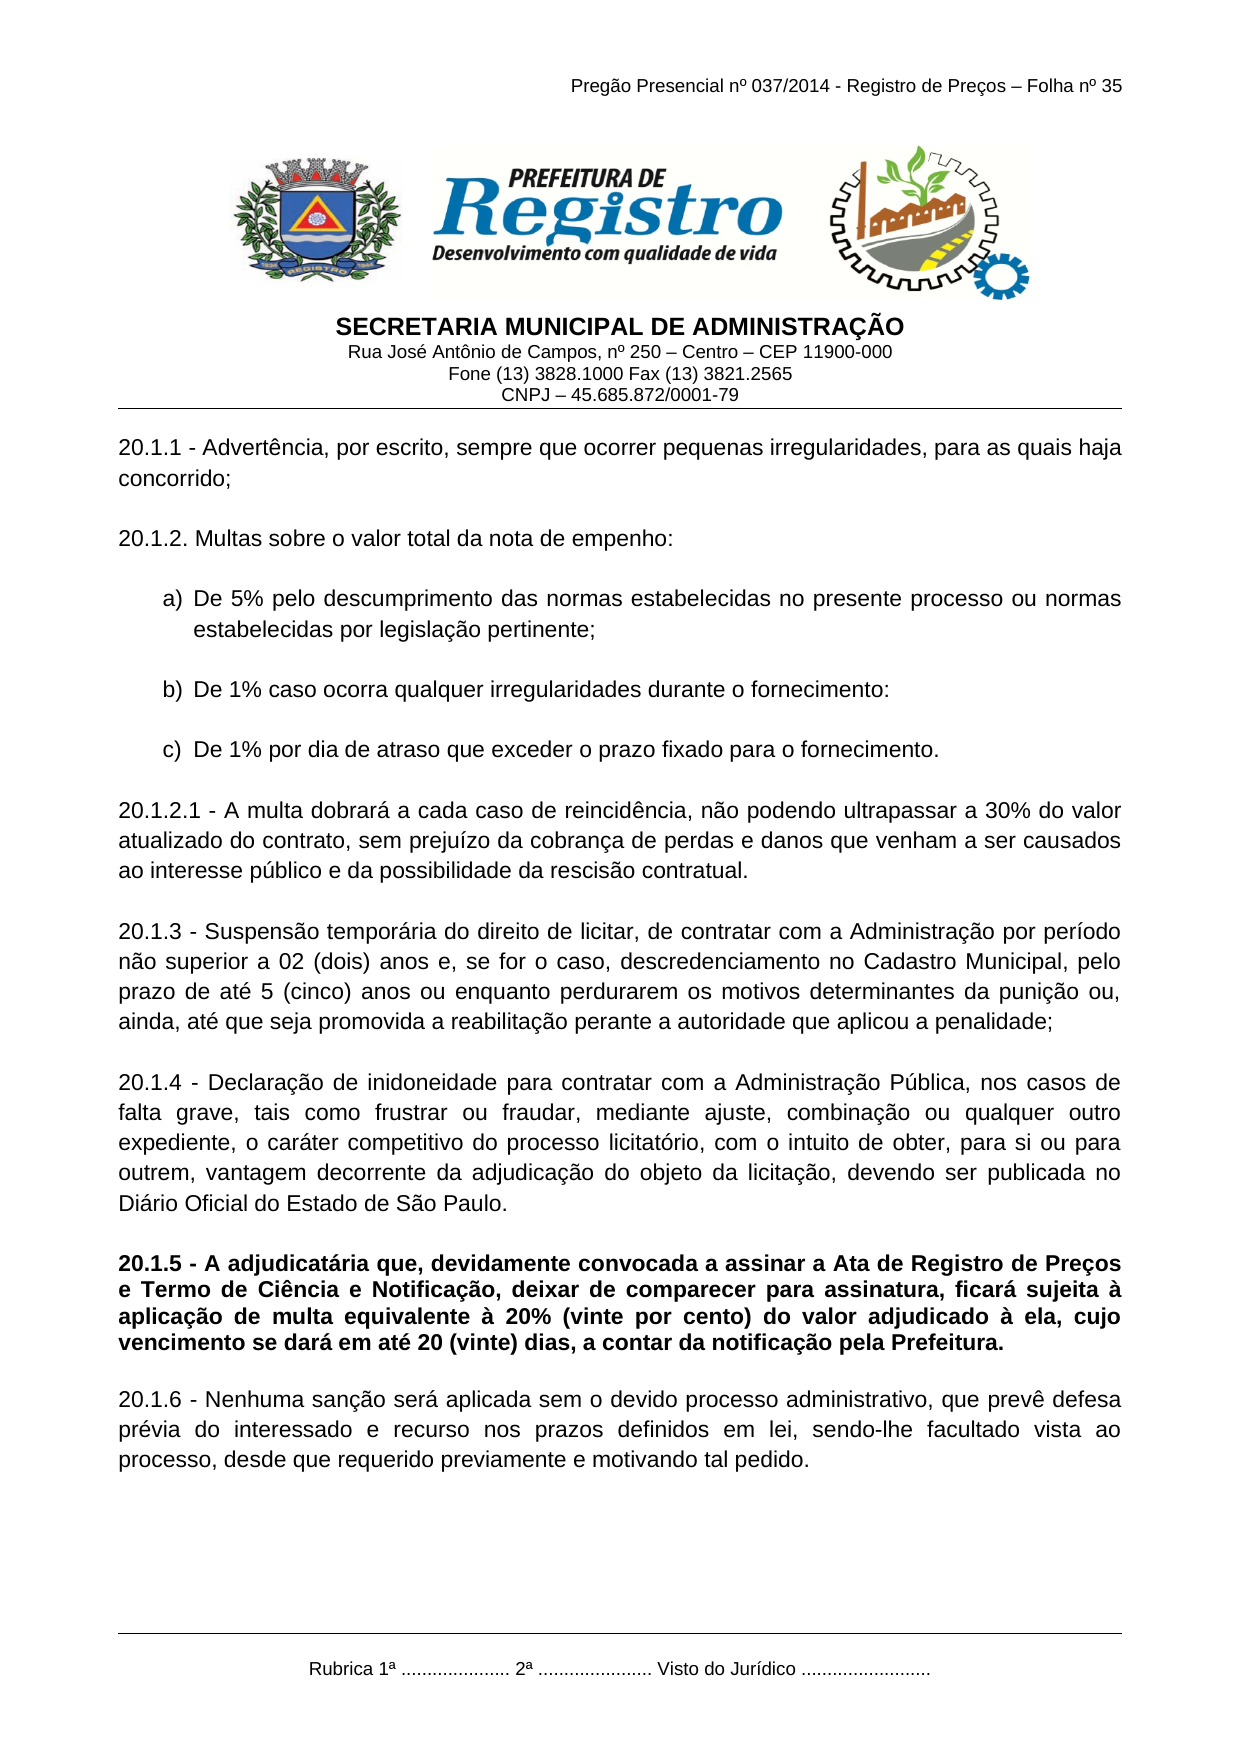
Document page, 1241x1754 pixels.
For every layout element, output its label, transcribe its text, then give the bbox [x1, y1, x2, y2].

picture [193, 145, 1047, 300]
text 20.1.4 - Declaração de inidoneidade para contratar com a Administração Pública, nos casos de falta grave, tais como frustrar ou fraudar, mediante ajuste, combinação ou qualquer outro expediente, o caráter competitivo do processo licitatório, com o intuito de obter, para si ou para outrem, vantagem decorrente da adjudicação do objeto da licitação, devendo ser publicada no Diário Oficial do Estado de São Paulo. [118, 1069, 1122, 1216]
list De 1% por dia de atraso que exceder o prazo fixado para o fornecimento. [162, 736, 1122, 763]
list De 1% caso ocorra qualquer irregularidades durante o fornecimento: [162, 676, 1122, 702]
text 20.1.6 - Nenhuma sanção será aplicada sem o devido processo administrativo, que prevê defesa prévia do interessado e recurso nos prazos definidos em lei, sendo-lhe facultado vista ao processo, desde que requerido previamente e motivando tal pedido. [118, 1386, 1122, 1472]
list De 5% pelo descumprimento das normas estabelecidas no presente processo ou normas estabelecidas por legislação pertinente; [162, 585, 1122, 642]
text 20.1.2.1 - A multa dobrará a cada caso de reincidência, não podendo ultrapassar a 30% do valor atualizado do contrato, sem prejuízo da cobrança de perdas e danos que venham a ser causados ao interesse público e da possibilidade da rescisão contratual. [118, 797, 1122, 883]
text 20.1.5 - A adjudicatária que, devidamente convocada a assinar a Ata de Registro de Preços e Termo de Ciência e Notificação, deixar de comparecer para assinatura, ficará sujeita à aplicação de multa equivalente à 20% (vinte por cento) do valor adjudicado à ela, cujo vencimento se dará em até 20 (vinte) dias, a contar da notificação pela Prefeitura. [118, 1250, 1122, 1355]
text 20.1.3 - Suspensão temporária do direito de licitar, de contratar com a Administração por período não superior a 02 (dois) anos e, se for o caso, descredenciamento no Cadastro Municipal, pelo prazo de até 5 (cinco) anos ou enquanto perdurarem os motivos determinantes da punição ou, ainda, até que seja promovida a reabilitação perante a autoridade que aplicou a penalidade; [118, 918, 1122, 1034]
text 20.1.1 - Advertência, por escrito, sempre que ocorrer pequenas irregularidades, para as quais haja concorrido; [118, 434, 1122, 491]
text 20.1.2. Multas sobre o valor total da nota de empenho: [118, 525, 1122, 551]
